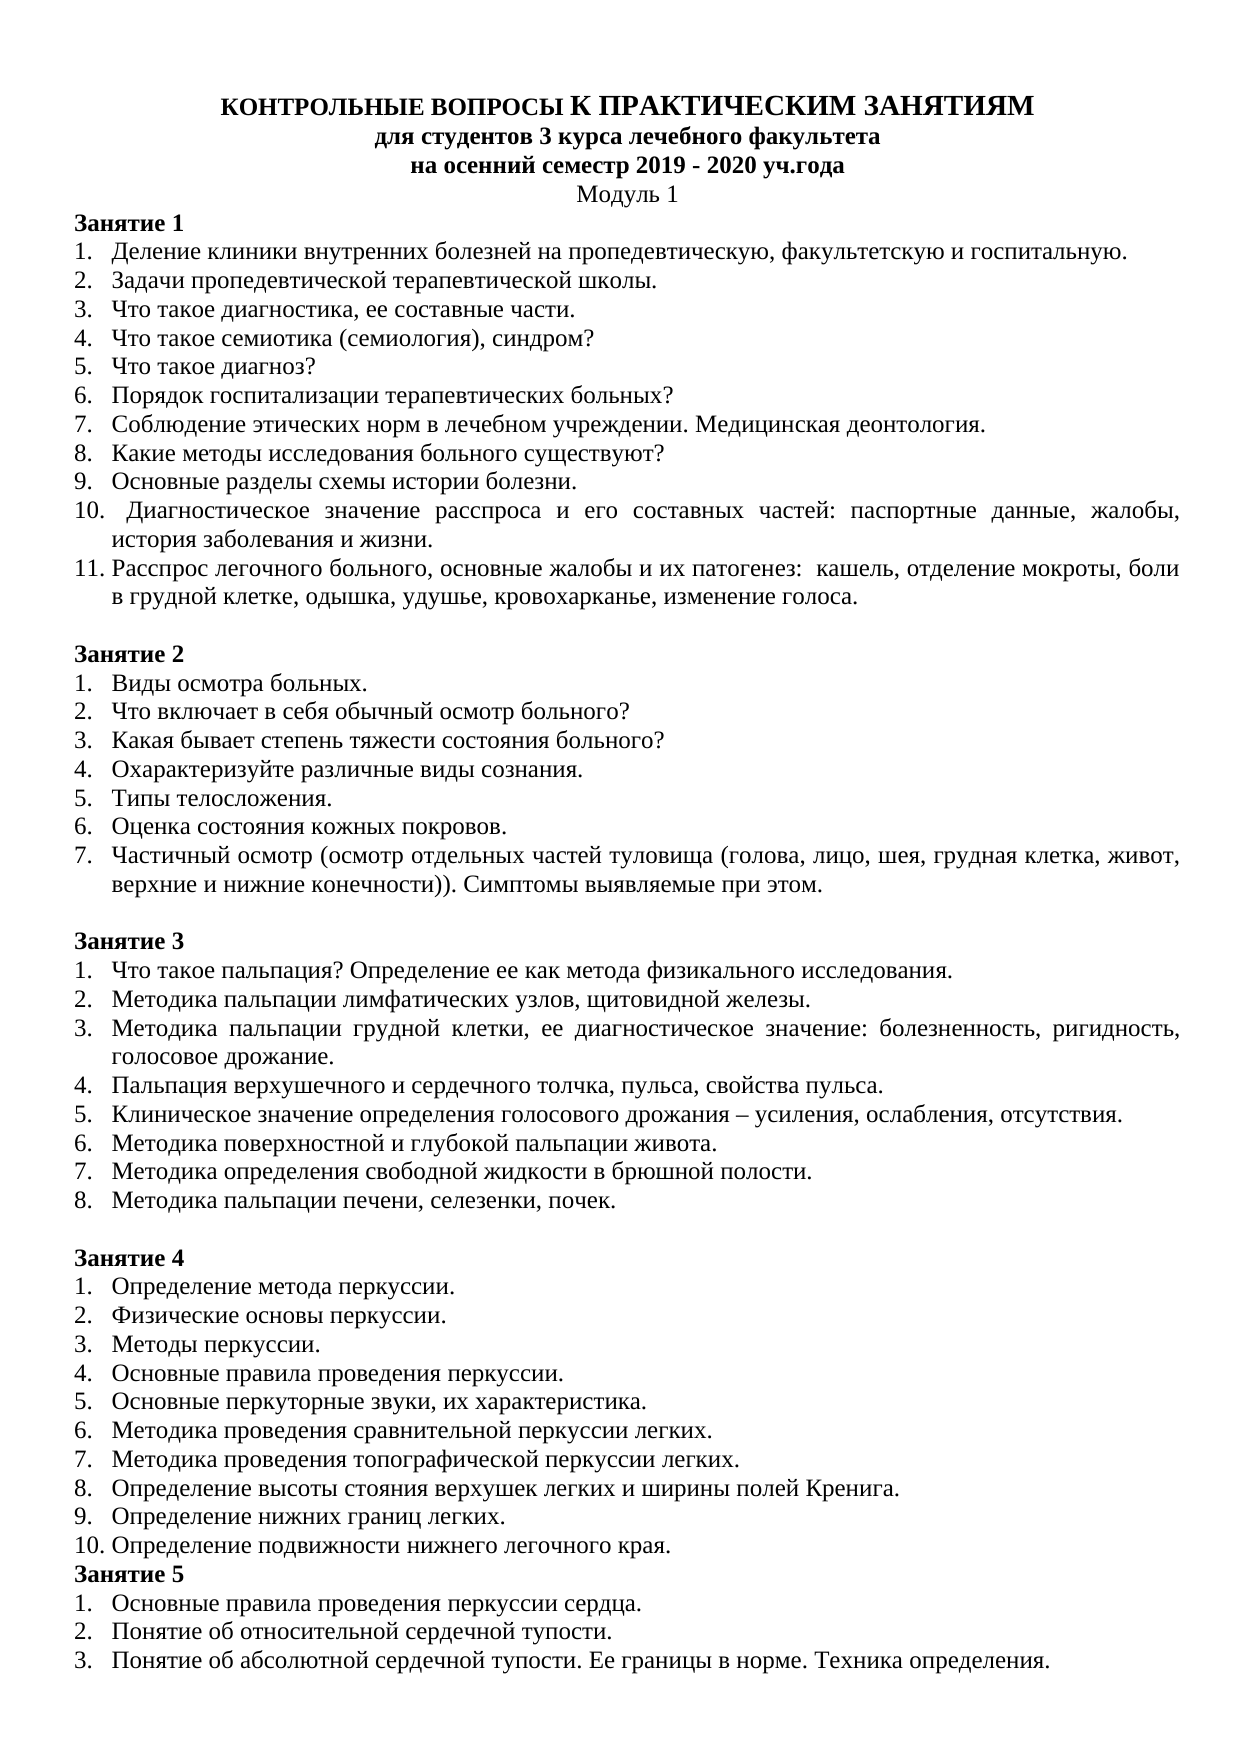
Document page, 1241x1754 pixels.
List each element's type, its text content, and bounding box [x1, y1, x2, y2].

list Методы перкуссии. [74, 1329, 1181, 1358]
list Определение метода перкуссии. [74, 1271, 1181, 1300]
list Пальпация верхушечного и сердечного толчка, пульса, свойства пульса. [74, 1070, 1181, 1099]
list Определение высоты стояния верхушек легких и ширины полей Кренига. [74, 1473, 1181, 1501]
subtitle Занятие 1 [74, 208, 1181, 236]
list Методика поверхностной и глубокой пальпации живота. [74, 1128, 1181, 1156]
list Методика пальпации грудной клетки, ее диагностическое значение: болезненность, ригидность, голосовое дрожание. [74, 1013, 1181, 1070]
list Основные правила проведения перкуссии. [74, 1358, 1181, 1386]
subtitle КОНТРОЛЬНЫЕ ВОПРОСЫ К ПРАКТИЧЕСКИМ ЗАНЯТИЯМ [74, 88, 1181, 121]
list Понятие об относительной сердечной тупости. [74, 1616, 1181, 1645]
list Определение нижних границ легких. [74, 1501, 1181, 1530]
text Модуль 1 [74, 179, 1181, 208]
subtitle Занятие 3 [74, 926, 1181, 955]
list Оценка состояния кожных покровов. [74, 811, 1181, 840]
list Задачи пропедевтической терапевтической школы. [74, 265, 1181, 294]
subtitle Занятие 5 [74, 1559, 1181, 1588]
list Физические основы перкуссии. [74, 1300, 1181, 1329]
list Методика проведения топографической перкуссии легких. [74, 1444, 1181, 1473]
list Что такое диагноз? [74, 351, 1181, 380]
list Расспрос легочного больного, основные жалобы и их патогенез: кашель, отделение мокроты, боли в грудной клетке, одышка, удушье, кровохарканье, изменение голоса. [74, 553, 1181, 610]
list Частичный осмотр (осмотр отдельных частей туловища (голова, лицо, шея, грудная клетка, живот, верхние и нижние конечности)). Симптомы выявляемые при этом. [74, 840, 1181, 898]
list Основные перкуторные звуки, их характеристика. [74, 1386, 1181, 1415]
list Методика проведения сравнительной перкуссии легких. [74, 1415, 1181, 1444]
list Понятие об абсолютной сердечной тупости. Ее границы в норме. Техника определения. [74, 1645, 1181, 1674]
list Что включает в себя обычный осмотр больного? [74, 696, 1181, 725]
subtitle Занятие 2 [74, 639, 1181, 668]
list Соблюдение этических норм в лечебном учреждении. Медицинская деонтология. [74, 409, 1181, 438]
list Порядок госпитализации терапевтических больных? [74, 380, 1181, 409]
list Определение подвижности нижнего легочного края. [74, 1530, 1181, 1559]
list Основные разделы схемы истории болезни. [74, 466, 1181, 495]
list Что такое диагностика, ее составные части. [74, 294, 1181, 323]
list Методика определения свободной жидкости в брюшной полости. [74, 1156, 1181, 1185]
list Диагностическое значение расспроса и его составных частей: паспортные данные, жалобы, история заболевания и жизни. [74, 495, 1181, 553]
list Типы телосложения. [74, 783, 1181, 811]
list Клиническое значение определения голосового дрожания – усиления, ослабления, отсутствия. [74, 1099, 1181, 1128]
list Какие методы исследования больного существуют? [74, 438, 1181, 466]
subtitle на осенний семестр 2019 - 2020 уч.года [74, 150, 1181, 179]
list Что такое семиотика (семиология), синдром? [74, 323, 1181, 351]
list Деление клиники внутренних болезней на пропедевтическую, факультетскую и госпитальную. [74, 236, 1181, 265]
subtitle для студентов 3 курса лечебного факультета [74, 121, 1181, 150]
list Основные правила проведения перкуссии сердца. [74, 1588, 1181, 1616]
subtitle Занятие 4 [74, 1243, 1181, 1271]
list Какая бывает степень тяжести состояния больного? [74, 725, 1181, 754]
list Методика пальпации лимфатических узлов, щитовидной железы. [74, 984, 1181, 1013]
list Виды осмотра больных. [74, 668, 1181, 696]
list Методика пальпации печени, селезенки, почек. [74, 1185, 1181, 1214]
list Охарактеризуйте различные виды сознания. [74, 754, 1181, 783]
list Что такое пальпация? Определение ее как метода физикального исследования. [74, 955, 1181, 984]
